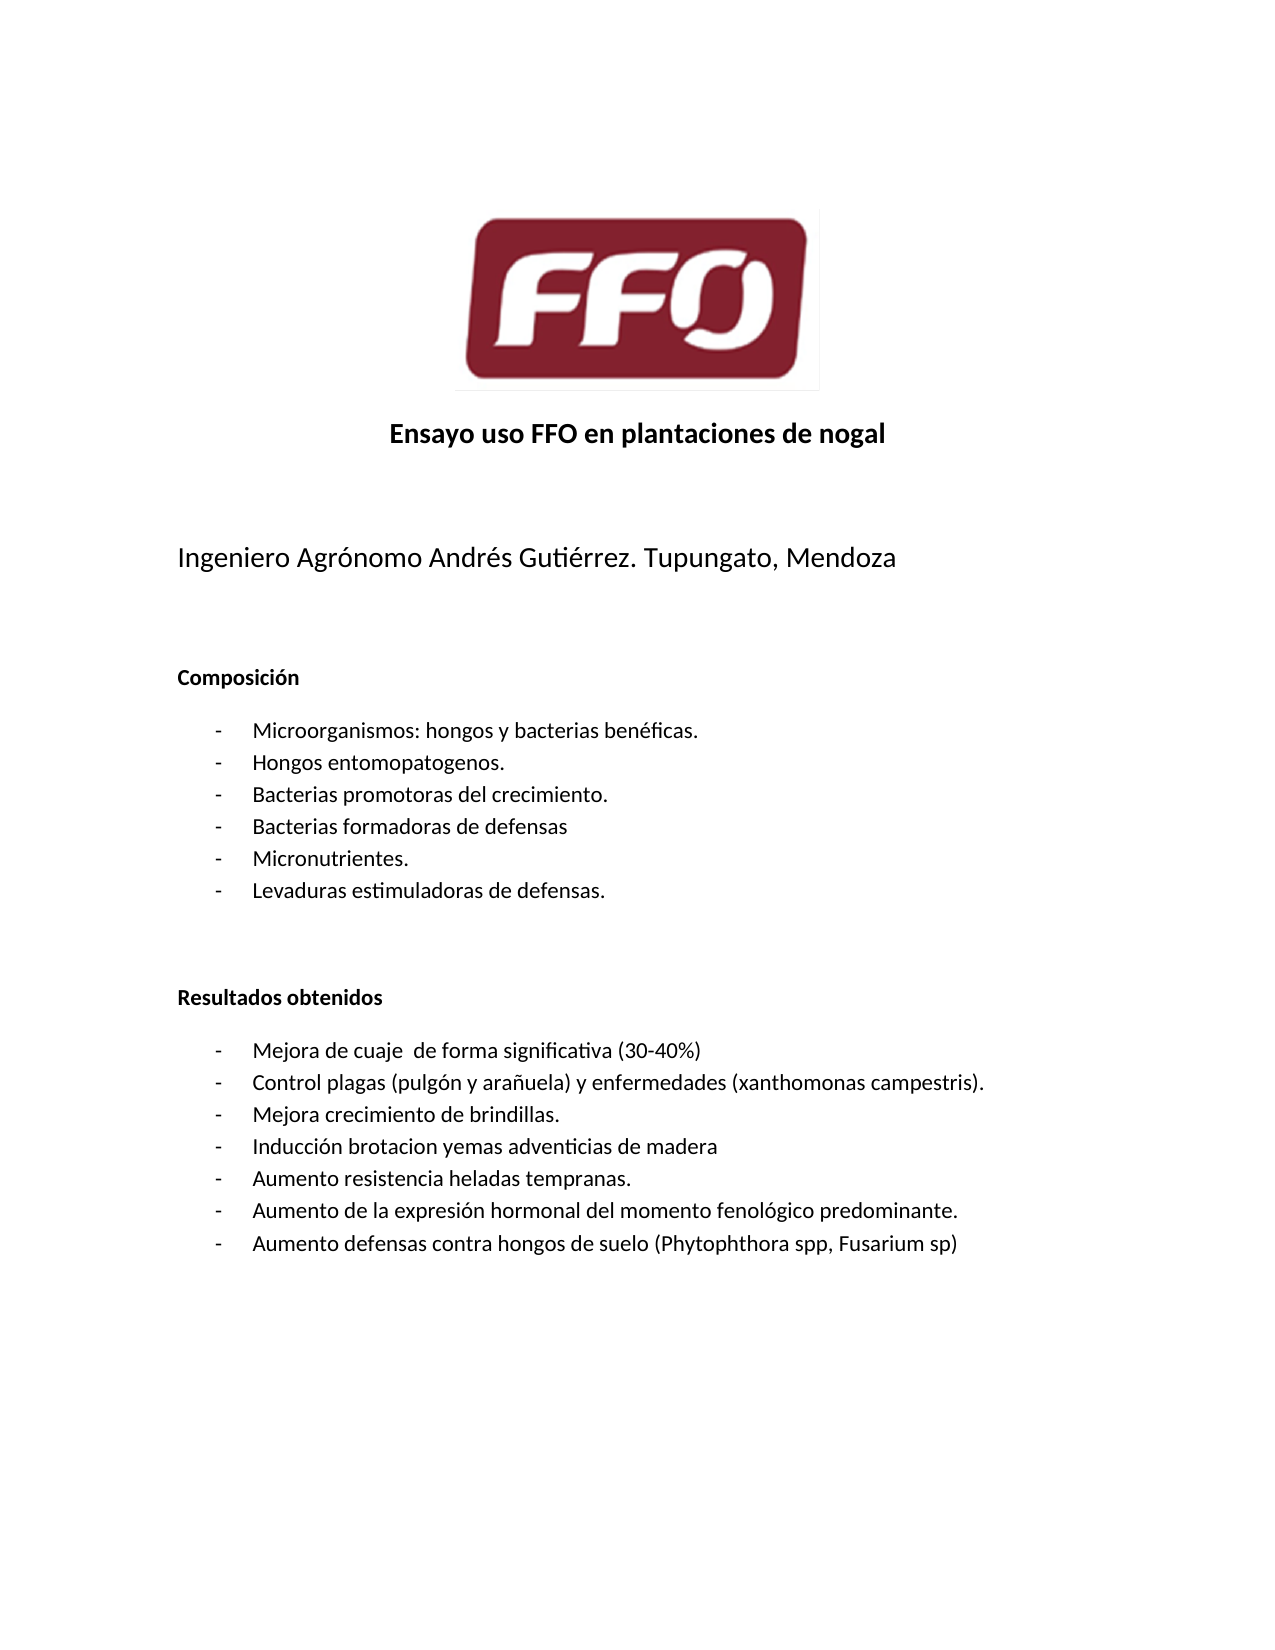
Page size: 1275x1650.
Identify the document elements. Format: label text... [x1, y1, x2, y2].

list Aumento de la expresión hormonal del momento fenológico predominante. [215, 1197, 1098, 1225]
list Mejora crecimiento de brindillas. [215, 1100, 1098, 1128]
list Control plagas (pulgón y arañuela) y enfermedades (xanthomonas campestris). [215, 1068, 1098, 1096]
text Resultados obtenidos [177, 983, 1098, 1011]
list Inducción brotacion yemas adventicias de madera [215, 1132, 1098, 1160]
list Levaduras estimuladoras de defensas. [215, 877, 1098, 905]
list Bacterias promotoras del crecimiento. [215, 780, 1098, 808]
list Aumento resistencia heladas tempranas. [215, 1164, 1098, 1192]
list Micronutrientes. [215, 844, 1098, 872]
picture [455, 209, 821, 391]
list Aumento defensas contra hongos de suelo (Phytophthora spp, Fusarium sp) [215, 1229, 1098, 1257]
list Microorganismos: hongos y bacterias benéficas. [215, 716, 1098, 744]
list Hongos entomopatogenos. [215, 748, 1098, 776]
text Composición [177, 663, 1098, 691]
text Ingeniero Agrónomo Andrés Gutiérrez. Tupungato, Mendoza [177, 539, 1098, 575]
text Ensayo uso FFO en plantaciones de nogal [177, 416, 1098, 451]
list Mejora de cuaje de forma significativa (30-40%) [215, 1036, 1098, 1064]
list Bacterias formadoras de defensas [215, 812, 1098, 840]
